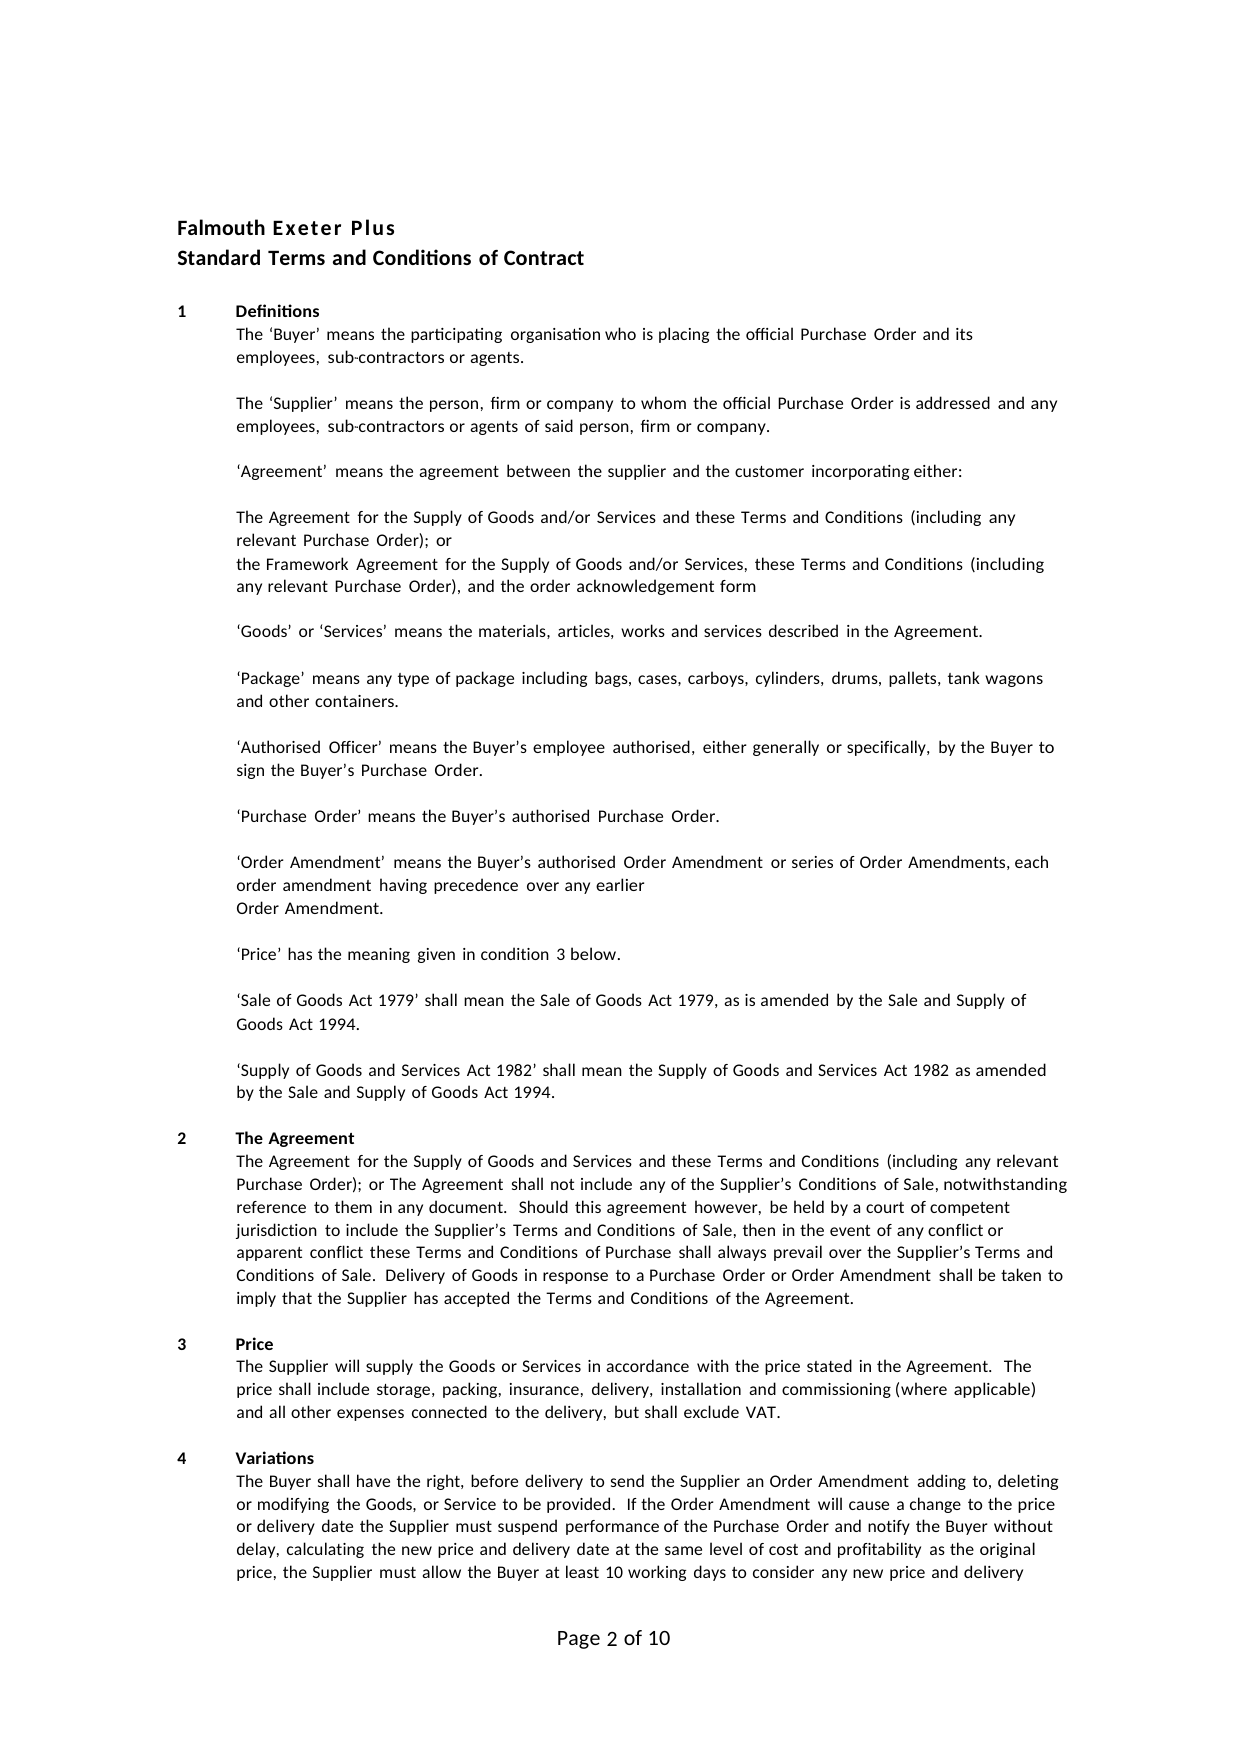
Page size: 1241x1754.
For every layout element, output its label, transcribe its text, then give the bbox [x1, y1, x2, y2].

text 4 Variations [177, 1447, 1076, 1468]
text 2 The Agreement [177, 1127, 1076, 1149]
text The ‘Buyer’ means the participating organisation who is placing the official Purchase Order and its employees, sub-­‐contractors or agents. [236, 323, 987, 368]
text The ‘Supplier’ means the person, firm or company to whom the official Purchase Order is addressed and any employees, sub-­‐contractors or agents of said person, firm or company. [236, 392, 1067, 437]
text ‘Authorised Officer’ means the Buyer’s employee authorised, either generally or specifically, by the Buyer to sign the Buyer’s Purchase Order. [236, 736, 1062, 780]
text Falmouth Exeter Plus [177, 214, 1076, 241]
text ‘Sale of Goods Act 1979’ shall mean the Sale of Goods Act 1979, as is amended by the Sale and Supply of [236, 989, 1076, 1011]
text ‘Price’ has the meaning given in condition 3 below. [236, 943, 1076, 965]
text ‘Order Amendment’ means the Buyer’s authorised Order Amendment or series of Order Amendments, each order amendment having precedence over any earlier [236, 851, 1062, 896]
text ‘Package’ means any type of package including bags, cases, carboys, cylinders, drums, pallets, tank wagons and other containers. [236, 667, 1051, 711]
text ‘Agreement’ means the agreement between the supplier and the customer incorporating either: [236, 460, 1076, 482]
text ‘Purchase Order’ means the Buyer’s authorised Purchase Order. [236, 805, 1076, 827]
text 3 Price [177, 1333, 1076, 1354]
text the Framework Agreement for the Supply of Goods and/or Services, these Terms and Conditions (including any relevant Purchase Order), and the order acknowledgement form [236, 553, 1052, 597]
text The Supplier will supply the Goods or Services in accordance with the price stated in the Agreement. The price shall include storage, packing, insurance, delivery, installation and commissioning (where applicable) and all other expenses connected to the delivery, but shall exclude VAT. [236, 1355, 1047, 1423]
text ‘Supply of Goods and Services Act 1982’ shall mean the Supply of Goods and Services Act 1982 as amended by the Sale and Supply of Goods Act 1994. [236, 1059, 1054, 1103]
text Standard Terms and Conditions of Contract [177, 244, 1076, 270]
text Goods Act 1994. [236, 1013, 1076, 1034]
text Order Amendment. [236, 897, 1076, 919]
text The Agreement for the Supply of Goods and Services and these Terms and Conditions (including any relevant Purchase Order); or The Agreement shall not include any of the Supplier’s Conditions of Sale, notwithstanding reference to them in any document. Should this agreement however, be held by a court of competent jurisdiction to include the Supplier’s Terms and Conditions of Sale, then in the event of any conflict or apparent conflict these Terms and Conditions of Purchase shall always prevail over the Supplier’s Terms and Conditions of Sale. Delivery of Goods in response to a Purchase Order or Order Amendment shall be taken to imply that the Supplier has accepted the Terms and Conditions of the Agreement. [236, 1151, 1067, 1308]
text ‘Goods’ or ‘Services’ means the materials, articles, works and services described in the Agreement. [236, 620, 1076, 642]
text 1 Definitions [177, 300, 1076, 322]
text The Agreement for the Supply of Goods and/or Services and these Terms and Conditions (including any relevant Purchase Order); or [236, 506, 1023, 551]
text The Buyer shall have the right, before delivery to send the Supplier an Order Amendment adding to, deleting or modifying the Goods, or Service to be provided. If the Order Amendment will cause a change to the price or delivery date the Supplier must suspend performance of the Purchase Order and notify the Buyer without delay, calculating the new price and delivery date at the same level of cost and profitability as the original price, the Supplier must allow the Buyer at least 10 working days to consider any new price and delivery [236, 1470, 1066, 1582]
